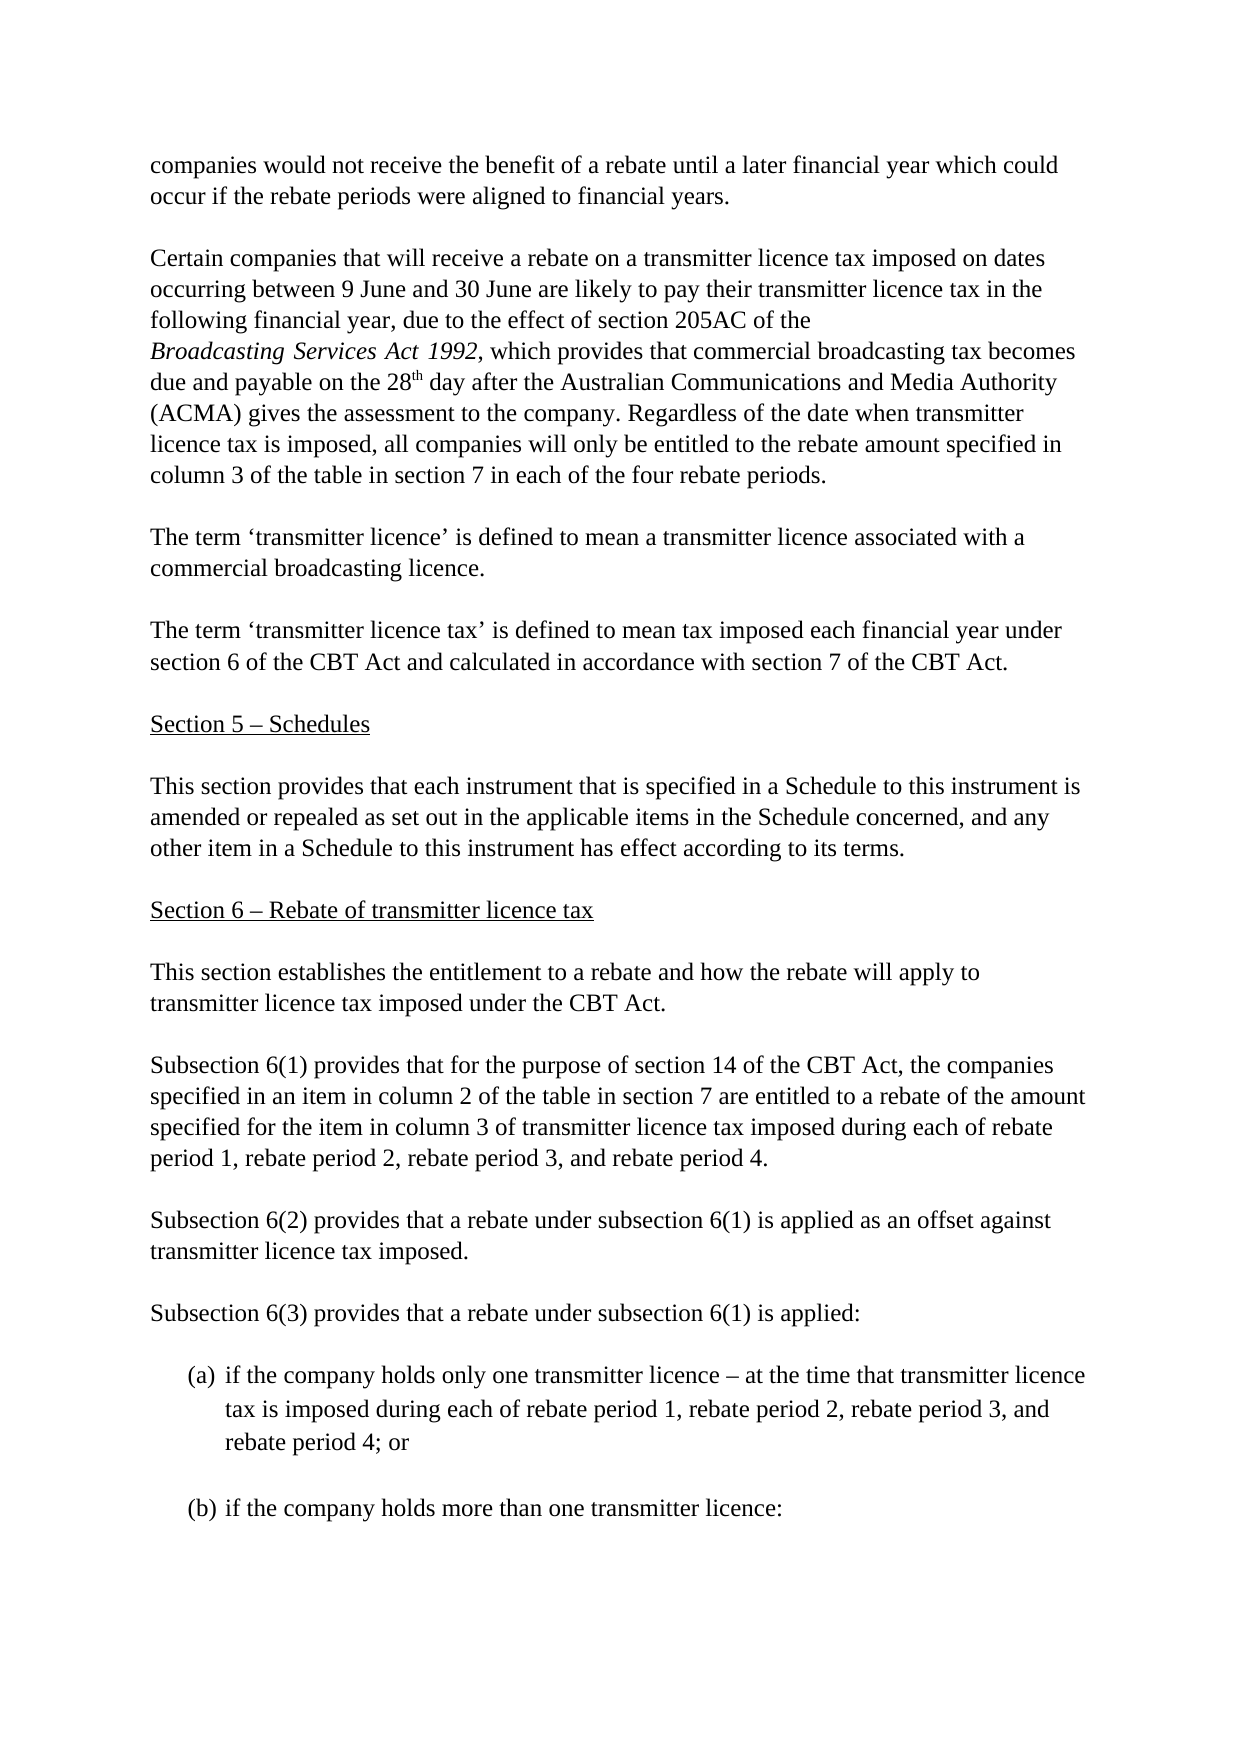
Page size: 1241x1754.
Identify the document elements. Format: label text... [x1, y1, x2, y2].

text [150, 150, 1090, 210]
list if the company holds more than one transmitter licence: [187, 1493, 1090, 1521]
text Subsection 6(1) provides that for the purpose of section 14 of the CBT Act, the companies specified in an item in column 2 of the table in section 7 are entitled to a rebate of the amount specified for the item in column 3 of transmitter licence tax imposed during each of rebate period 1, rebate period 2, rebate period 3, and rebate period 4. [150, 1050, 1090, 1172]
text Section 6 – Rebate of transmitter licence tax [150, 895, 1090, 924]
text Subsection 6(2) provides that a rebate under subsection 6(1) is applied as an offset against transmitter licence tax imposed. [150, 1205, 1090, 1265]
text Subsection 6(3) provides that a rebate under subsection 6(1) is applied: [150, 1298, 1090, 1327]
text This section establishes the entitlement to a rebate and how the rebate will apply to transmitter licence tax imposed under the CBT Act. [150, 957, 1090, 1017]
list if the company holds only one transmitter licence – at the time that transmitter licence tax is imposed during each of rebate period 1, rebate period 2, rebate period 3, and rebate period 4; or [187, 1361, 1090, 1455]
text The term ‘transmitter licence tax’ is defined to mean tax imposed each financial year under section 6 of the CBT Act and calculated in accordance with section 7 of the CBT Act. [150, 616, 1090, 675]
text This section provides that each instrument that is specified in a Schedule to this instrument is amended or repealed as set out in the applicable items in the Schedule concerned, and any other item in a Schedule to this instrument has effect according to its terms. [150, 771, 1090, 862]
text The term ‘transmitter licence’ is defined to mean a transmitter licence associated with a commercial broadcasting licence. [150, 522, 1090, 582]
text Section 5 – Schedules [150, 709, 1090, 737]
text Certain companies that will receive a rebate on a transmitter licence tax imposed on dates occurring between 9 June and 30 June are likely to pay their transmitter licence tax in the following financial year, due to the effect of section 205AC of the Broadcasting Services Act 1992, which provides that commercial broadcasting tax becomes due and payable on the 28th day after the Australian Communications and Media Authority (ACMA) gives the assessment to the company. Regardless of the date when transmitter licence tax is imposed, all companies will only be entitled to the rebate amount specified in column 3 of the table in section 7 in each of the four rebate periods. [150, 243, 1090, 489]
